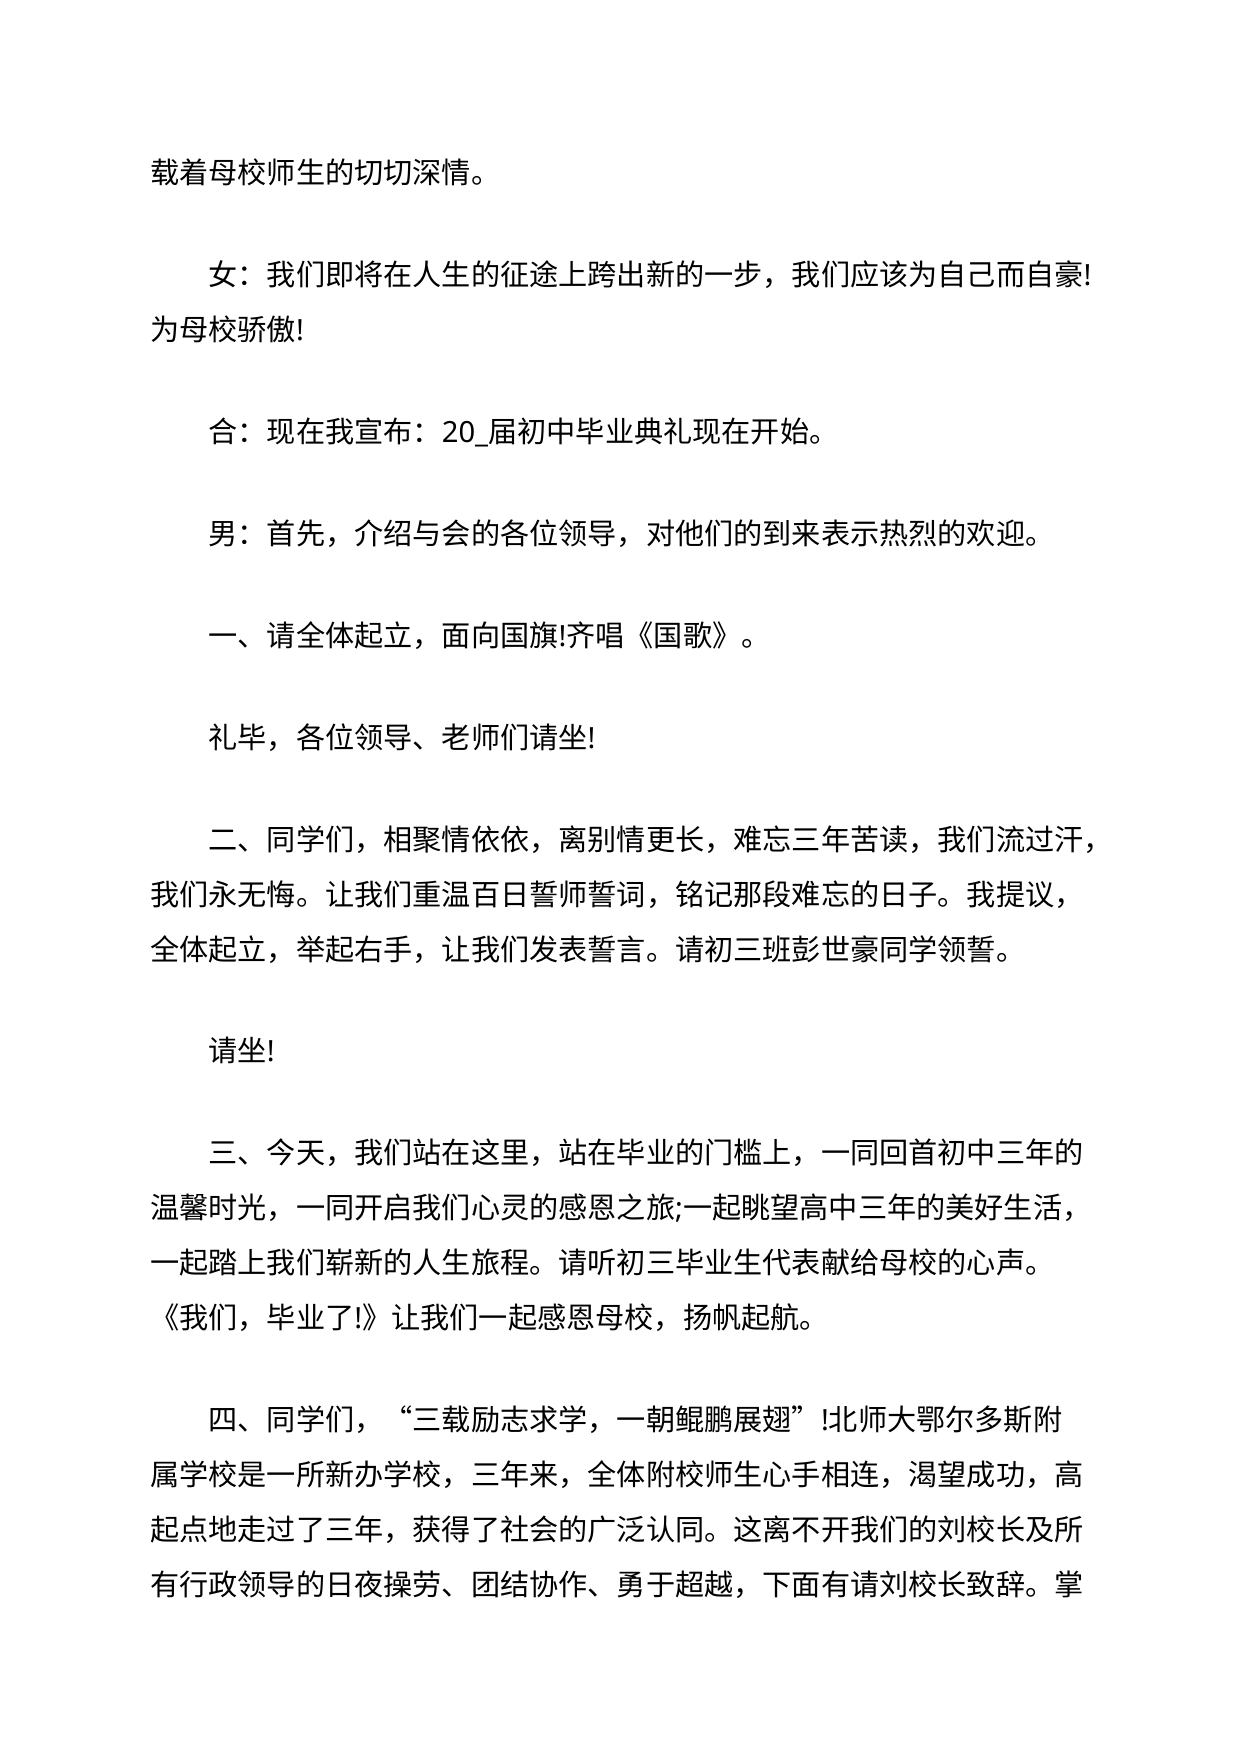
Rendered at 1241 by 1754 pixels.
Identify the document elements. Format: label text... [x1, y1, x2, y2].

text 请坐! [150, 1028, 1090, 1070]
text 一、请全体起立，面向国旗!齐唱《国歌》。 [150, 612, 1090, 655]
text 二、同学们，相聚情依依，离别情更长，难忘三年苦读，我们流过汗，我们永无悔。让我们重温百日誓师誓词，铭记那段难忘的日子。我提议，全体起立，举起右手，让我们发表誓言。请初三班彭世豪同学领誓。 [150, 816, 1090, 968]
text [150, 1397, 1090, 1604]
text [150, 150, 1090, 192]
text 礼毕，各位领导、老师们请坐! [150, 714, 1090, 757]
text 男：首先，介绍与会的各位领导，对他们的到来表示热烈的欢迎。 [150, 511, 1090, 553]
text 合：现在我宣布：20_届初中毕业典礼现在开始。 [150, 409, 1090, 451]
text 三、今天，我们站在这里，站在毕业的门槛上，一同回首初中三年的温馨时光，一同开启我们心灵的感恩之旅;一起眺望高中三年的美好生活，一起踏上我们崭新的人生旅程。请听初三毕业生代表献给母校的心声。《我们，毕业了!》让我们一起感恩母校，扬帆起航。 [150, 1130, 1090, 1337]
text 女：我们即将在人生的征途上跨出新的一步，我们应该为自己而自豪!为母校骄傲! [150, 252, 1090, 349]
